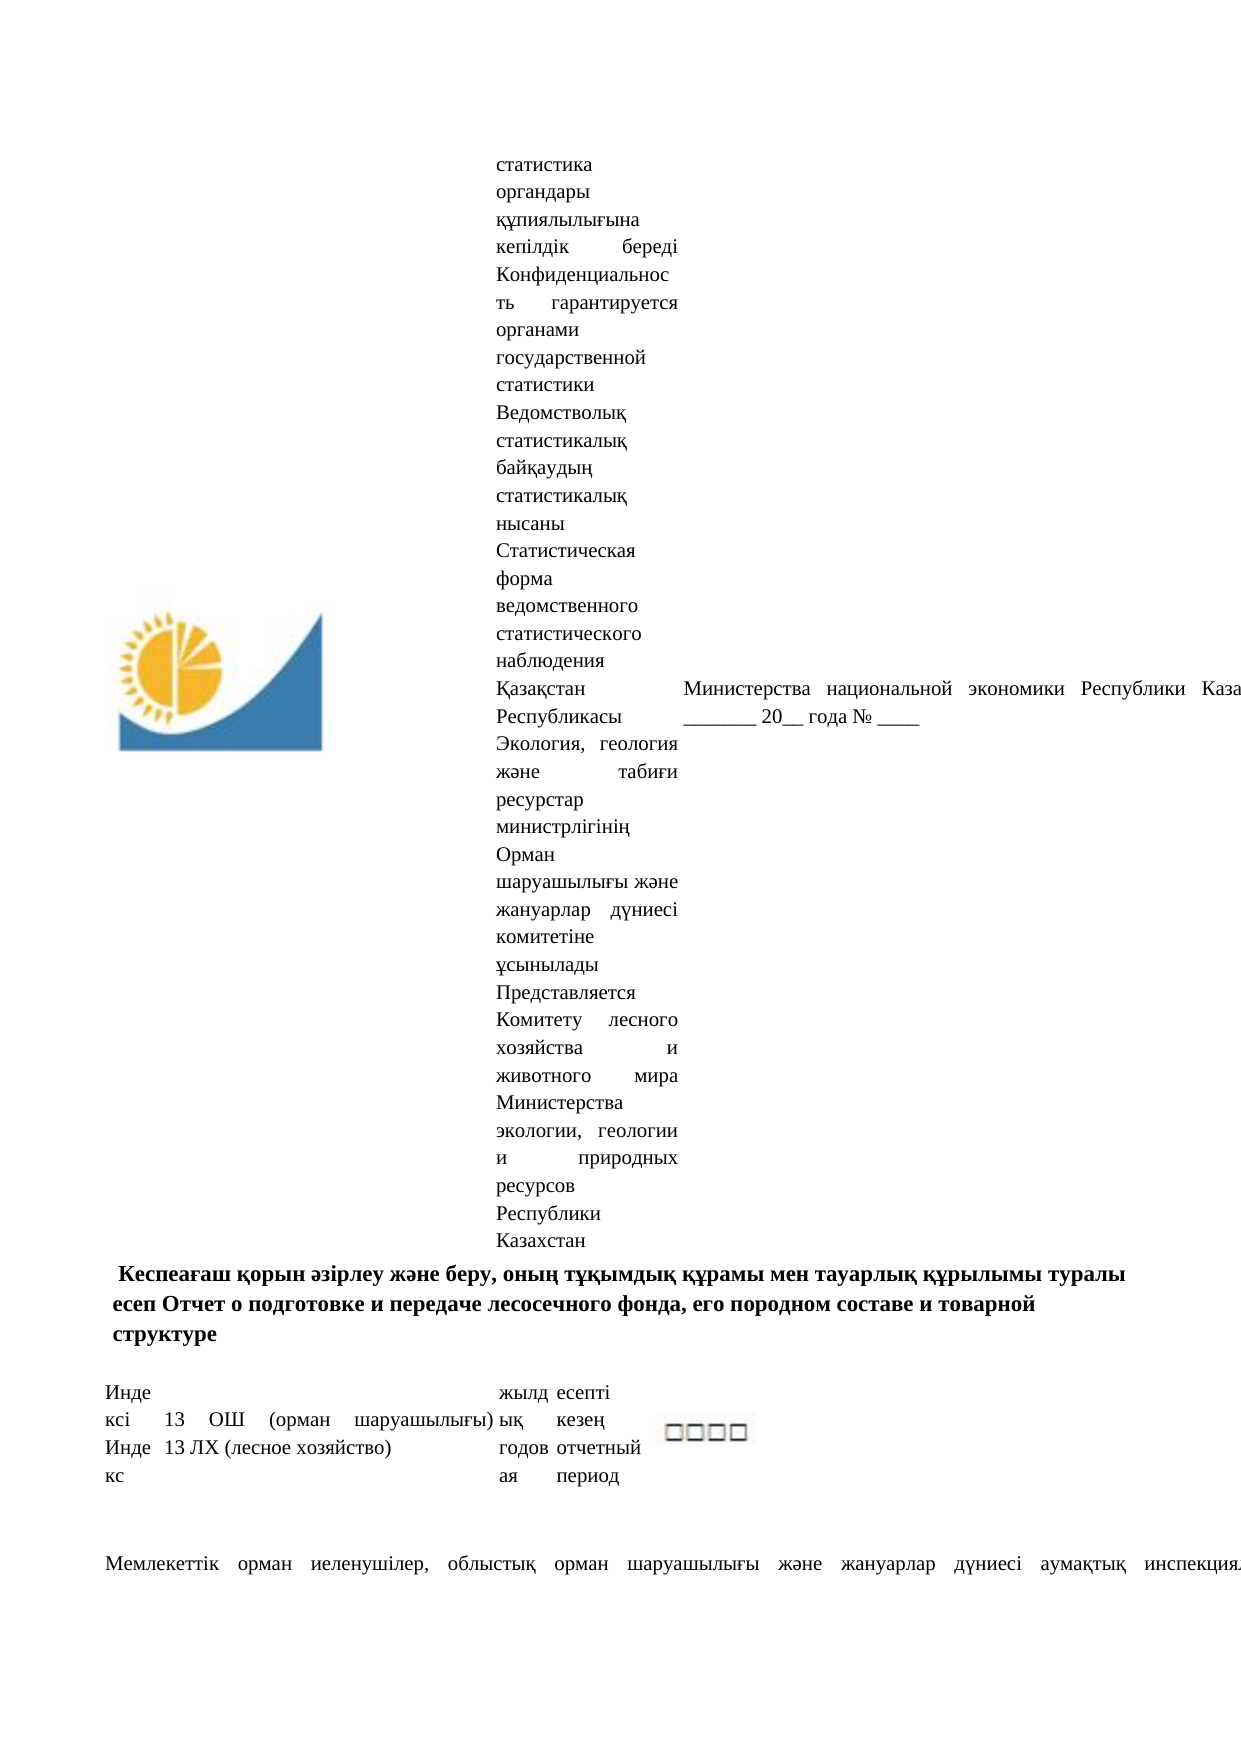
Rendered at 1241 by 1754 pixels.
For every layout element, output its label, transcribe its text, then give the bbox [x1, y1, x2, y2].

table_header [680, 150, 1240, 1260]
picture [104, 584, 334, 762]
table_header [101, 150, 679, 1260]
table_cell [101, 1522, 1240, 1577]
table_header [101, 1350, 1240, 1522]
text Кеспеағаш қорын әзірлеу және беру, оның тұқымдық құрамы мен тауарлық құрылымы туралы есеп Отчет о подготовке и передаче лесосечного фонда, его породном составе и товарной структуре [112, 1260, 1128, 1346]
picture [655, 1412, 760, 1454]
